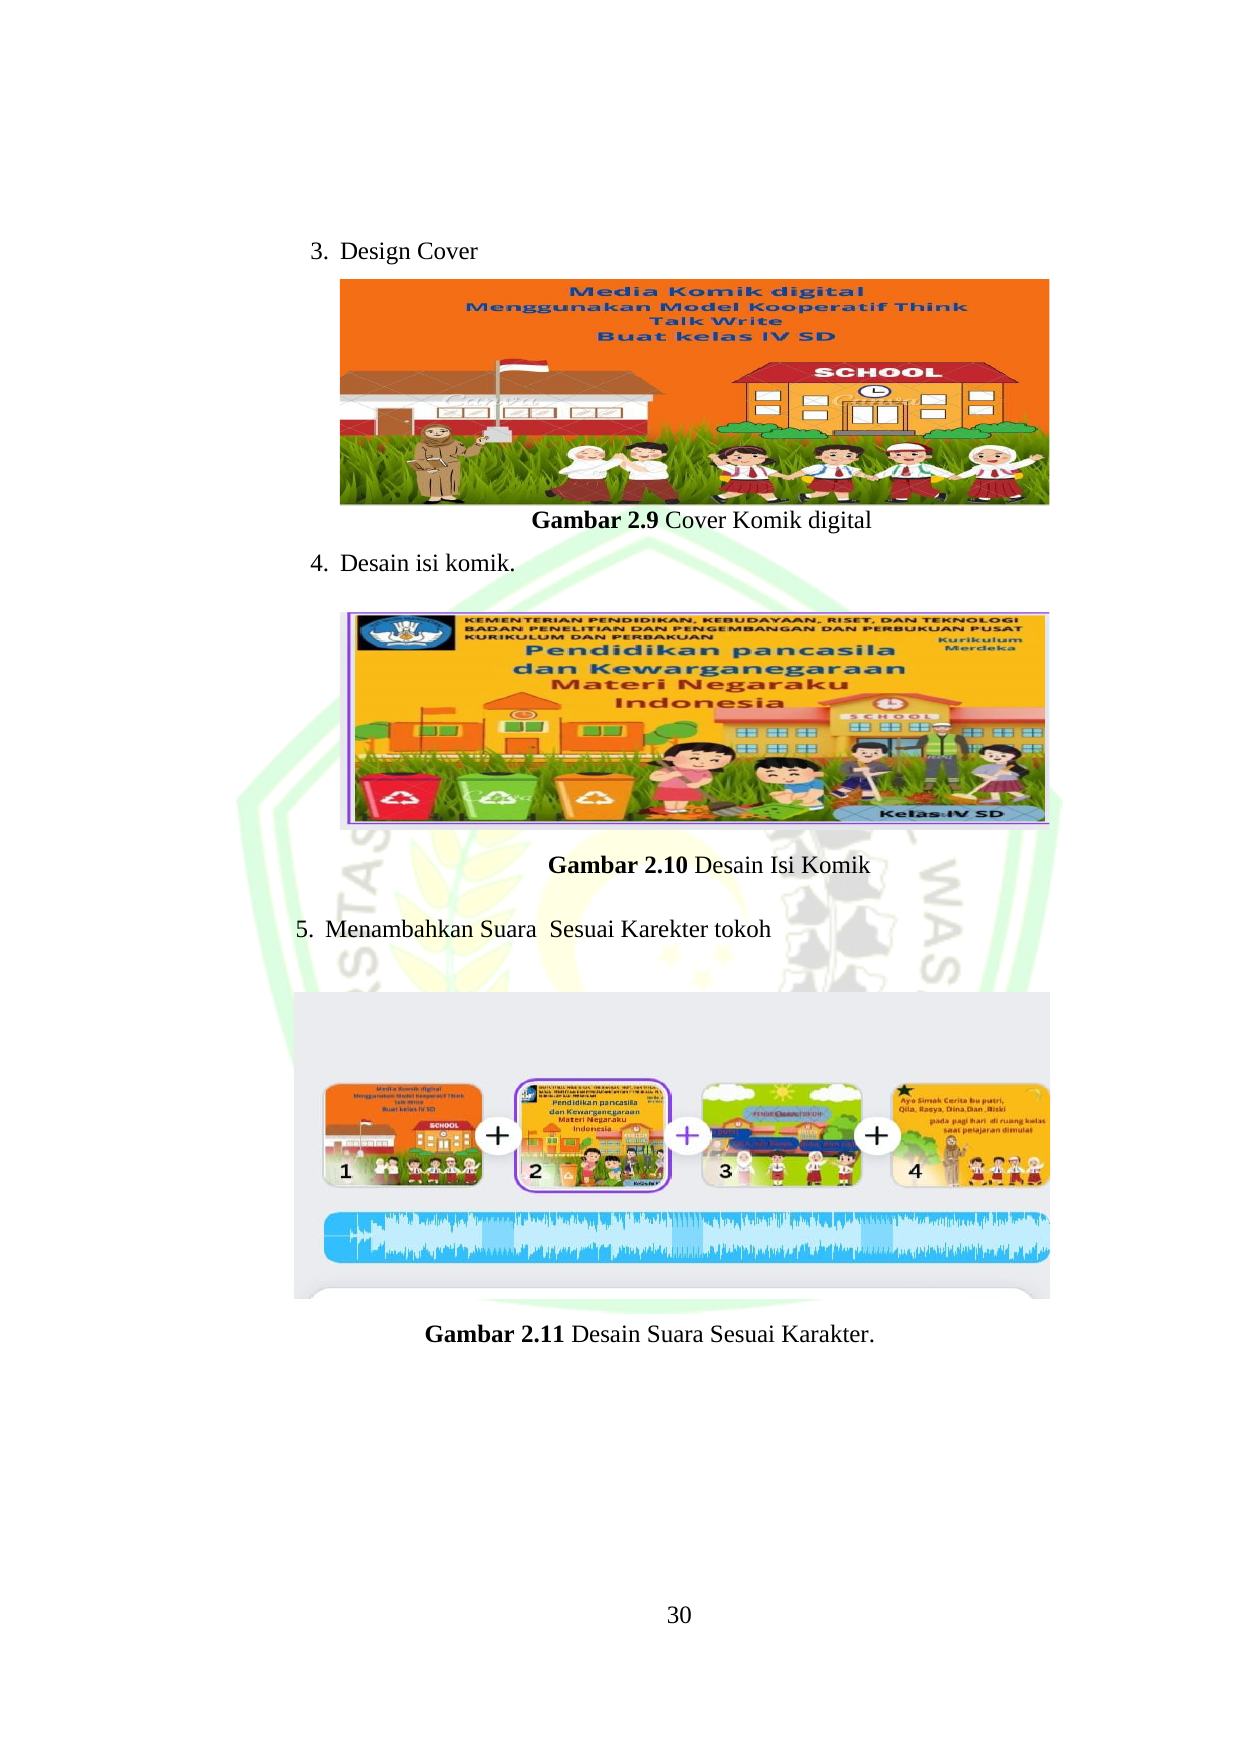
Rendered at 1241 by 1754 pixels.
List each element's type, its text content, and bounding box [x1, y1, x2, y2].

list Gambar 2.9 Cover Komik digital [340, 505, 1063, 534]
text Gambar 2.10 Desain Isi Komik [236, 850, 1063, 879]
picture [339, 612, 1050, 830]
list Menambahkan Suara Sesuai Karekter tokoh [295, 914, 1063, 943]
picture [293, 992, 1050, 1299]
picture [339, 279, 1050, 506]
list Desain isi komik. [310, 548, 1122, 577]
text Gambar 2.11 Desain Suara Sesuai Karakter. [236, 1319, 1063, 1348]
list Design Cover [310, 236, 1063, 265]
